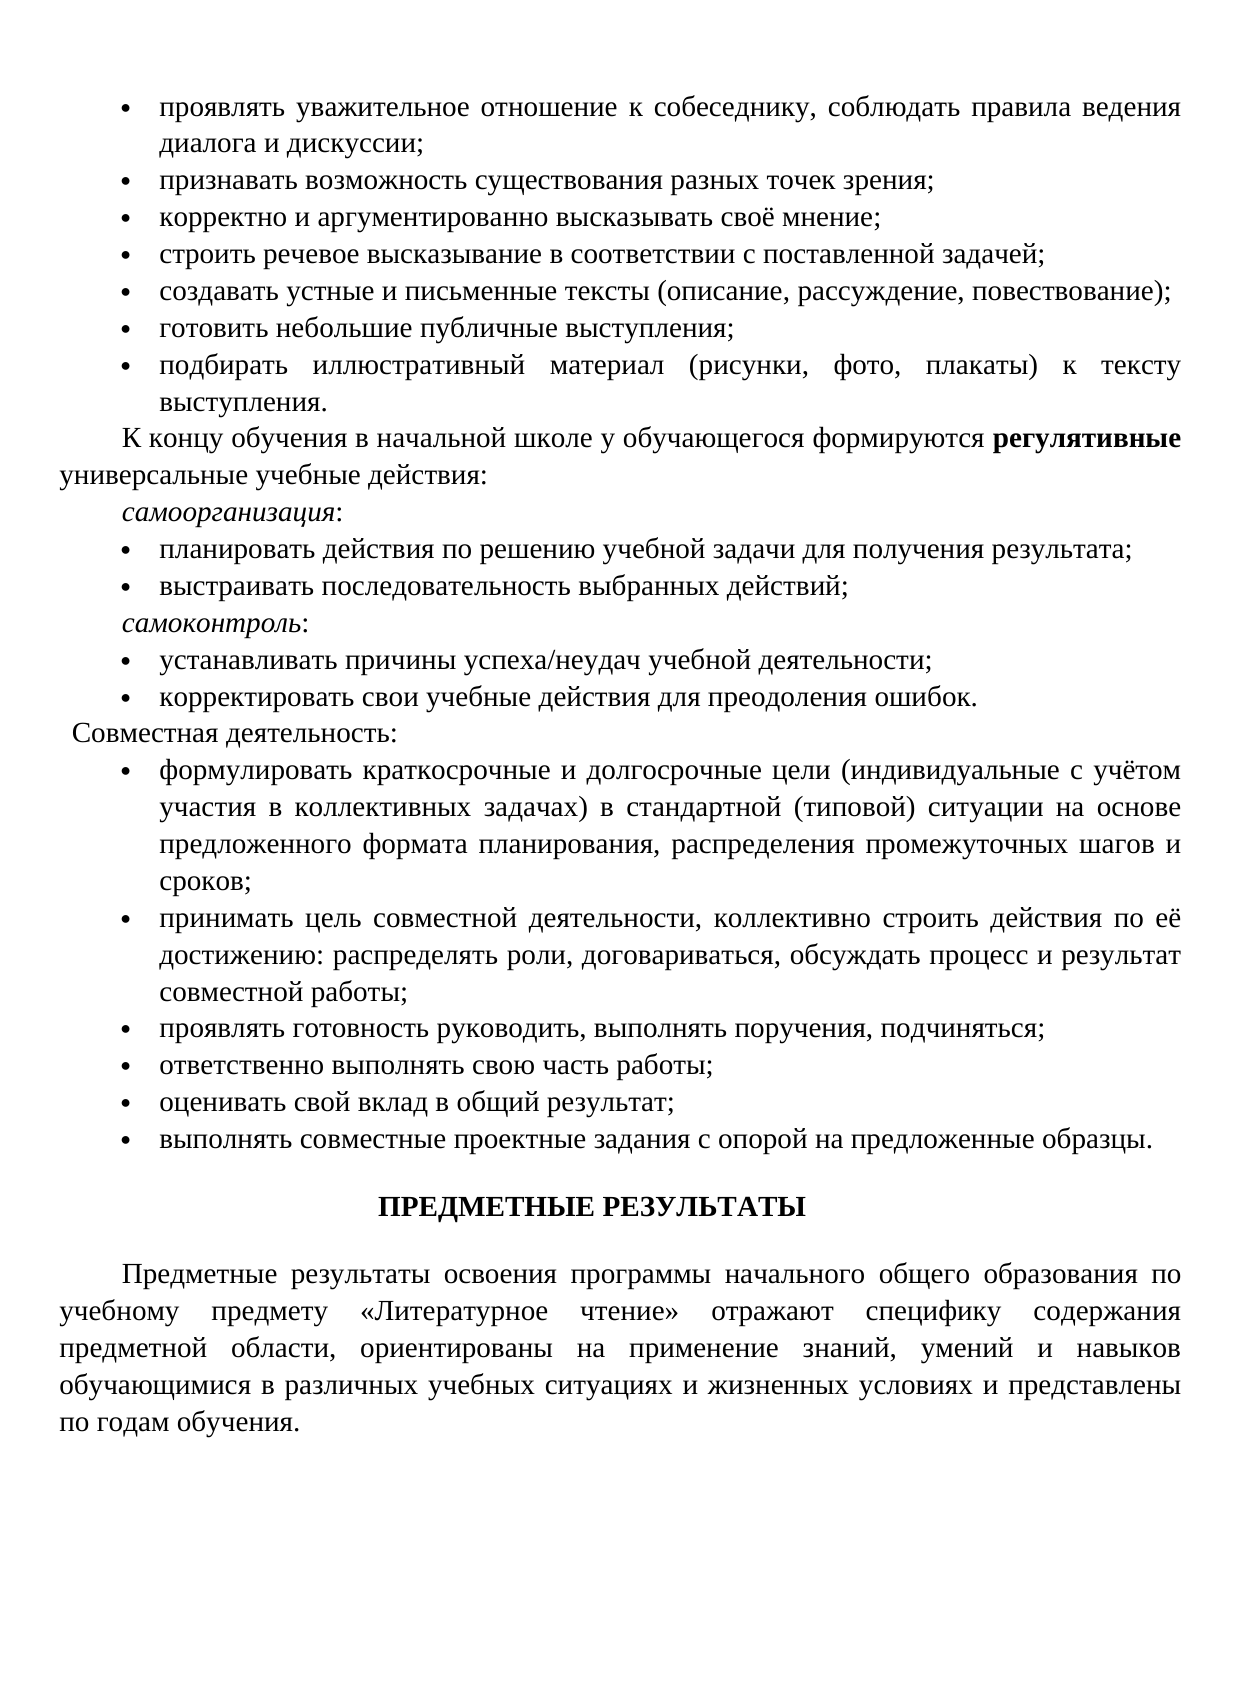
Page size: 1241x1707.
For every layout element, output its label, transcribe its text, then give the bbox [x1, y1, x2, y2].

text самоорганизация: [59, 494, 1181, 528]
list принимать цель совместной деятельности, коллективно строить действия по её достижению: распределять роли, договариваться, обсуждать процесс и результат совместной работы; [122, 900, 1181, 1007]
text Совместная деятельность: [72, 716, 1181, 749]
list выполнять совместные проектные задания с опорой на предложенные образцы. [122, 1121, 1181, 1155]
list оценивать свой вклад в общий результат; [122, 1084, 1181, 1118]
text Предметные результаты освоения программы начального общего образования по учебному предмету «Литературное чтение» отражают специфику содержания предметной области, ориентированы на применение знаний, умений и навыков обучающимися в различных учебных ситуациях и жизненных условиях и представлены по годам обучения. [59, 1256, 1181, 1437]
list формулировать краткосрочные и долгосрочные цели (индивидуальные с учётом участия в коллективных задачах) в стандартной (типовой) ситуации на основе предложенного формата планирования, распределения промежуточных шагов и сроков; [122, 752, 1181, 897]
list корректно и аргументированно высказывать своё мнение; [122, 199, 1181, 233]
list признавать возможность существования разных точек зрения; [122, 162, 1181, 196]
list устанавливать причины успеха/неудач учебной деятельности; [122, 642, 1181, 675]
list готовить небольшие публичные выступления; [122, 310, 1181, 343]
list проявлять готовность руководить, выполнять поручения, подчиняться; [122, 1011, 1181, 1044]
list ответственно выполнять свою часть работы; [122, 1047, 1181, 1081]
list корректировать свои учебные действия для преодоления ошибок. [122, 679, 1181, 712]
list выстраивать последовательность выбранных действий; [122, 568, 1181, 602]
list планировать действия по решению учебной задачи для получения результата; [122, 531, 1181, 565]
list проявлять уважительное отношение к собеседнику, соблюдать правила ведения диалога и дискуссии; [122, 89, 1181, 159]
text ПРЕДМЕТНЫЕ РЕЗУЛЬТАТЫ [72, 1189, 1181, 1222]
list подбирать иллюстративный материал (рисунки, фото, плакаты) к тексту выступления. [122, 347, 1181, 417]
list создавать устные и письменные тексты (описание, рассуждение, повествование); [122, 273, 1181, 307]
text самоконтроль: [59, 605, 1181, 638]
text К концу обучения в начальной школе у обучающегося формируются регулятивные универсальные учебные действия: [59, 421, 1181, 491]
list строить речевое высказывание в соответствии с поставленной задачей; [122, 236, 1181, 270]
